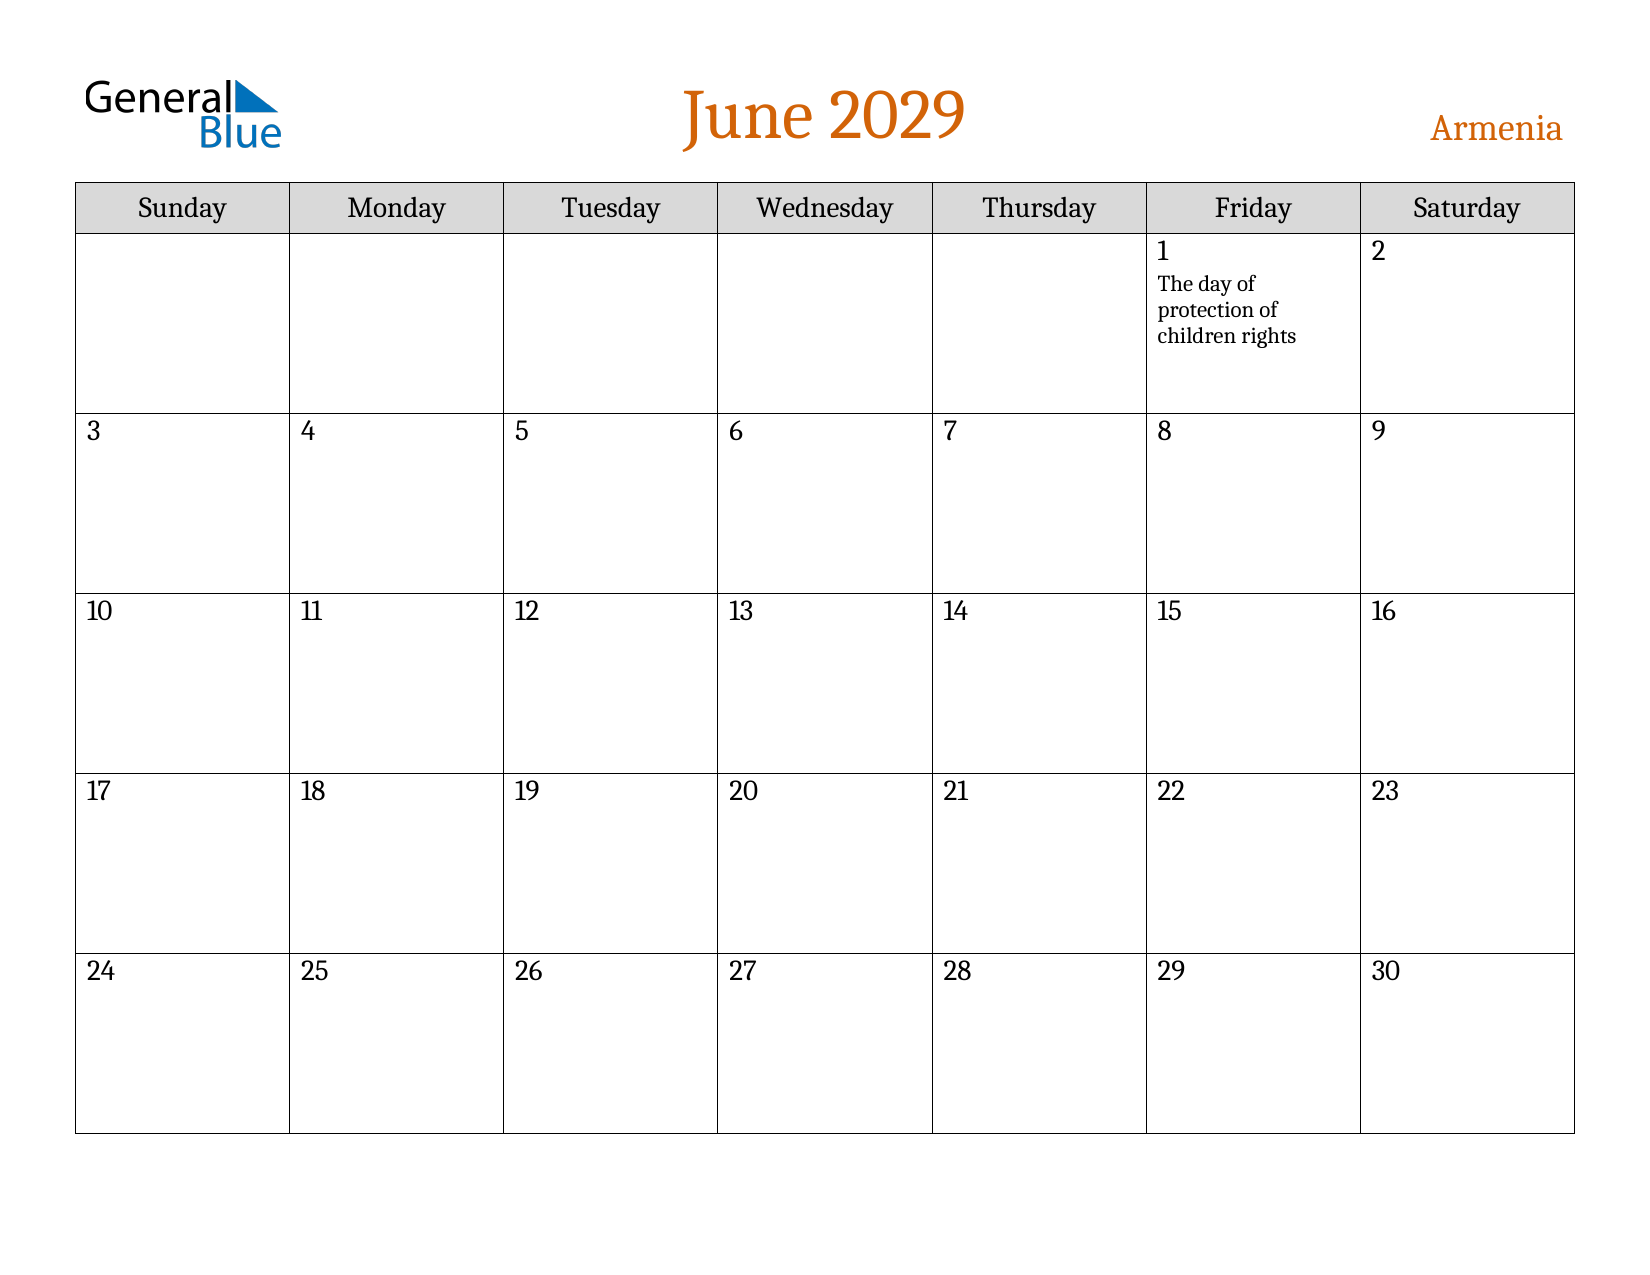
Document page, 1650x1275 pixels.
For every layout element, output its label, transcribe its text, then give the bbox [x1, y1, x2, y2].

table_cell [290, 234, 503, 270]
table_cell [504, 630, 717, 773]
table_cell [1147, 450, 1360, 593]
table_cell 8 [1147, 414, 1360, 450]
table_cell 20 [718, 774, 932, 810]
table_cell [1147, 630, 1360, 773]
table_cell [718, 810, 932, 953]
table_cell [933, 810, 1146, 953]
table_header June 2029 [504, 75, 1146, 182]
table_cell [933, 990, 1146, 1133]
table_cell [1147, 810, 1360, 953]
table_header Armenia [1146, 75, 1574, 182]
table_cell [504, 450, 717, 593]
table_cell 10 [76, 594, 289, 630]
table_cell [76, 450, 289, 593]
table_cell 21 [933, 774, 1146, 810]
table_cell [504, 810, 717, 953]
table_cell 25 [290, 954, 503, 990]
table_cell [290, 630, 503, 773]
table_cell Sunday [76, 183, 289, 233]
table_cell [1361, 810, 1574, 953]
table_cell Saturday [1361, 183, 1574, 233]
table_cell [718, 270, 932, 413]
table_cell 17 [76, 774, 289, 810]
table_cell 11 [290, 594, 503, 630]
table_cell [76, 810, 289, 953]
table_cell [1361, 630, 1574, 773]
table_cell [718, 234, 932, 270]
table_cell 27 [718, 954, 932, 990]
table_cell Wednesday [718, 183, 932, 233]
table_cell 16 [1361, 594, 1574, 630]
table_cell [504, 234, 717, 270]
table_cell 5 [504, 414, 717, 450]
table_cell 19 [504, 774, 717, 810]
table_cell 3 [76, 414, 289, 450]
table_cell [76, 234, 289, 270]
table_cell Thursday [933, 183, 1146, 233]
table_cell 18 [290, 774, 503, 810]
table_cell [718, 450, 932, 593]
table_cell [290, 270, 503, 413]
table_cell [718, 990, 932, 1133]
table_cell 13 [718, 594, 932, 630]
table_cell [504, 270, 717, 413]
picture [86, 80, 281, 148]
table_cell [290, 990, 503, 1133]
table_cell [1361, 990, 1574, 1133]
table_cell Monday [290, 183, 503, 233]
table_cell [290, 810, 503, 953]
table_cell 14 [933, 594, 1146, 630]
table_cell 24 [76, 954, 289, 990]
table_cell [76, 990, 289, 1133]
table_cell 29 [1147, 954, 1360, 990]
table_cell 28 [933, 954, 1146, 990]
table_cell Friday [1147, 183, 1360, 233]
table_cell [718, 630, 932, 773]
table_cell 1 [1147, 234, 1360, 270]
table_cell [933, 234, 1146, 270]
table_cell [1147, 990, 1360, 1133]
table_cell 2 [1361, 234, 1574, 270]
table_cell 22 [1147, 774, 1360, 810]
table_cell 12 [504, 594, 717, 630]
table_cell [76, 630, 289, 773]
table_cell [933, 270, 1146, 413]
table_cell 7 [933, 414, 1146, 450]
table_cell 15 [1147, 594, 1360, 630]
table_cell [1361, 270, 1574, 413]
table_cell 23 [1361, 774, 1574, 810]
table_cell [504, 990, 717, 1133]
table_cell 9 [1361, 414, 1574, 450]
table_cell [1361, 450, 1574, 593]
table_cell [76, 270, 289, 413]
table_cell Tuesday [504, 183, 717, 233]
table_header [76, 75, 503, 182]
table_cell 30 [1361, 954, 1574, 990]
table_cell 4 [290, 414, 503, 450]
table_cell [933, 450, 1146, 593]
table_cell [933, 630, 1146, 773]
table_cell The day of protection of children rights [1147, 270, 1360, 413]
table_cell [290, 450, 503, 593]
table_cell 26 [504, 954, 717, 990]
table_cell 6 [718, 414, 932, 450]
